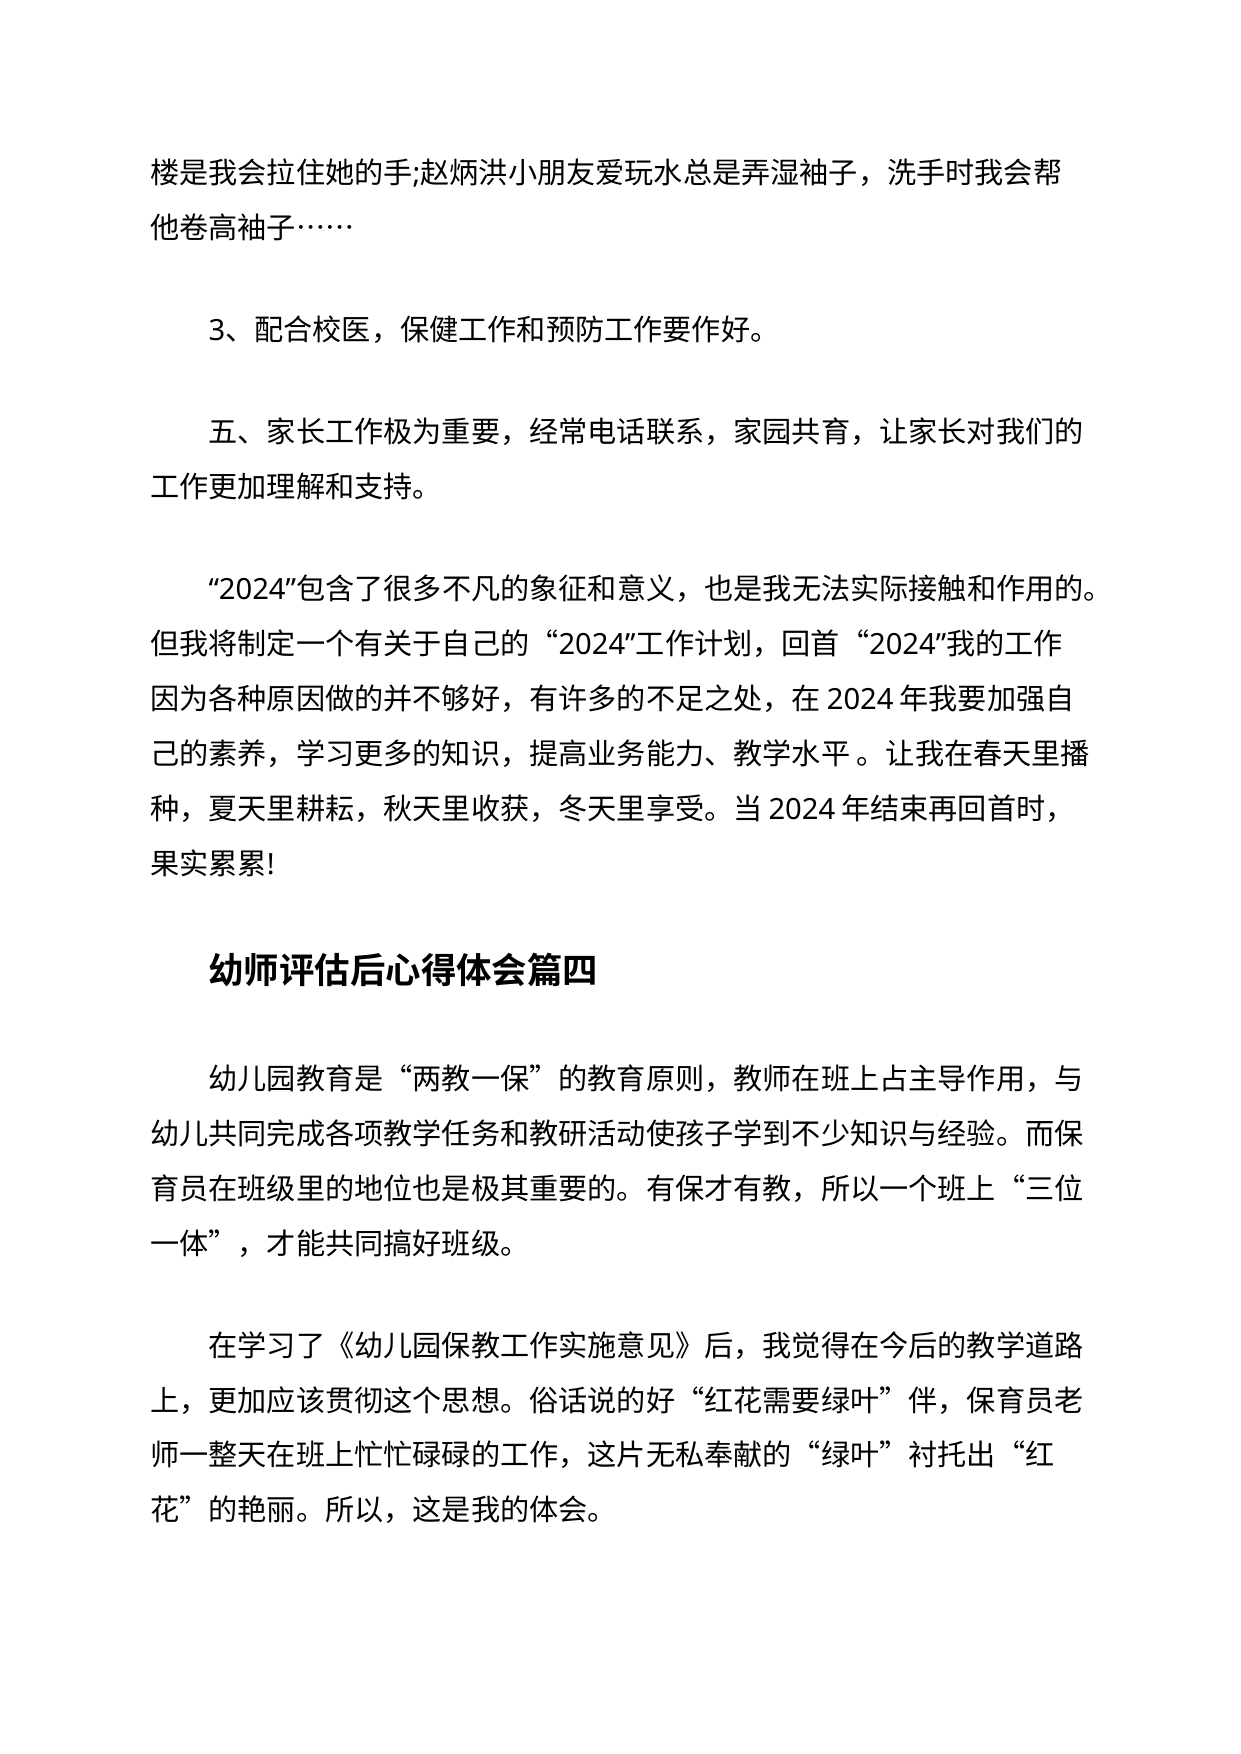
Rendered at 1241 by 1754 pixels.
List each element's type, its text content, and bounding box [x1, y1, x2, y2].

text 幼师评估后心得体会篇四 [150, 942, 1090, 993]
text 在学习了《幼儿园保教工作实施意见》后，我觉得在今后的教学道路上，更加应该贯彻这个思想。俗话说的好“红花需要绿叶”伴，保育员老师一整天在班上忙忙碌碌的工作，这片无私奉献的“绿叶”衬托出“红花”的艳丽。所以，这是我的体会。 [150, 1322, 1090, 1529]
text 3、配合校医，保健工作和预防工作要作好。 [150, 307, 1090, 349]
text “2024”包含了很多不凡的象征和意义，也是我无法实际接触和作用的。但我将制定一个有关于自己的“2024”工作计划，回首“2024”我的工作因为各种原因做的并不够好，有许多的不足之处，在2024年我要加强自己的素养，学习更多的知识，提高业务能力、教学水平 。让我在春天里播种，夏天里耕耘，秋天里收获，冬天里享受。当2024年结束再回首时，果实累累! [150, 565, 1090, 883]
text 五、家长工作极为重要，经常电话联系，家园共育，让家长对我们的工作更加理解和支持。 [150, 409, 1090, 506]
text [150, 150, 1090, 247]
text 幼儿园教育是“两教一保”的教育原则，教师在班上占主导作用，与幼儿共同完成各项教学任务和教研活动使孩子学到不少知识与经验。而保育员在班级里的地位也是极其重要的。有保才有教，所以一个班上“三位一体”，才能共同搞好班级。 [150, 1056, 1090, 1263]
